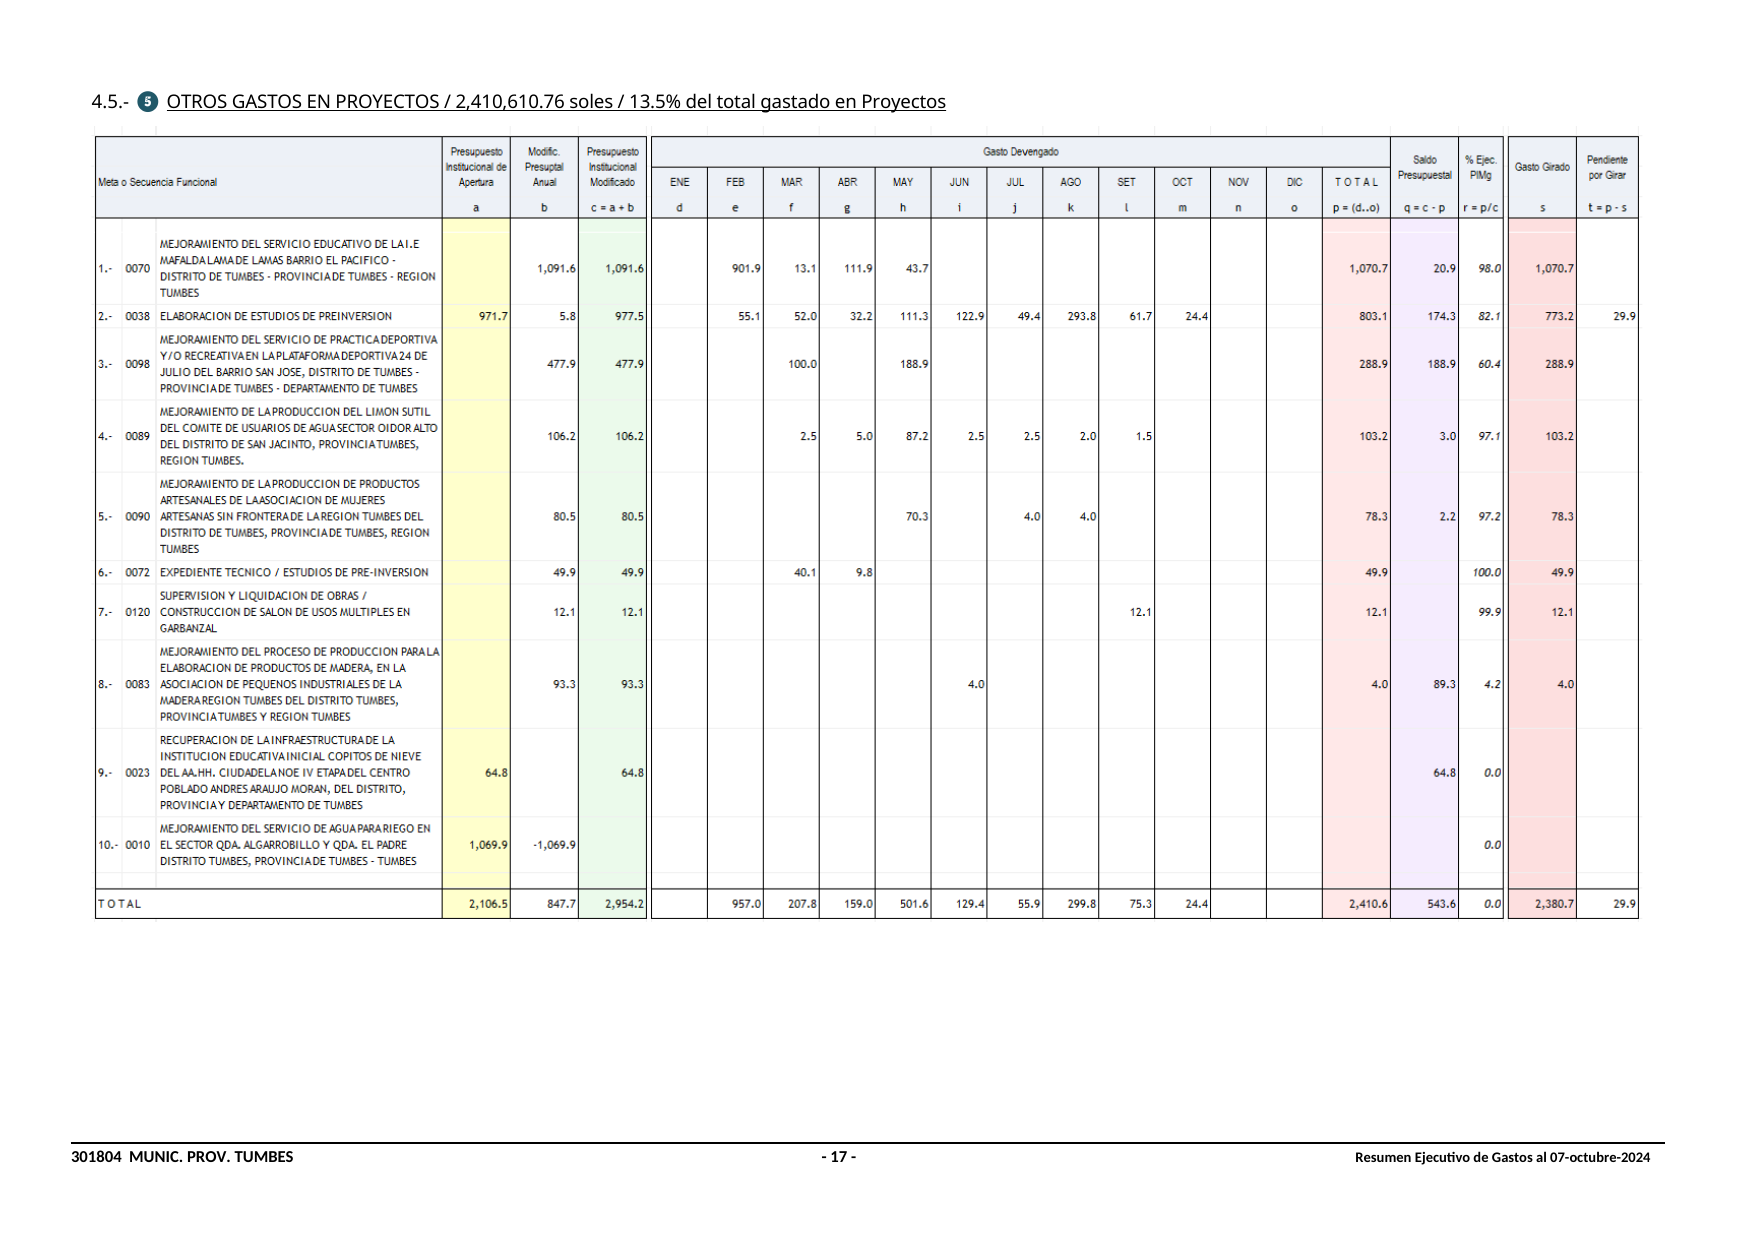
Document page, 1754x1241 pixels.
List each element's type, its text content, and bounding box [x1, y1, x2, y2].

table_header 4.5.- ❺ OTROS GASTOS EN PROYECTOS / 2,410,610.76 soles / 13.5% del total gastado en Proyectos [71, 82, 1650, 921]
picture [91, 126, 1643, 922]
